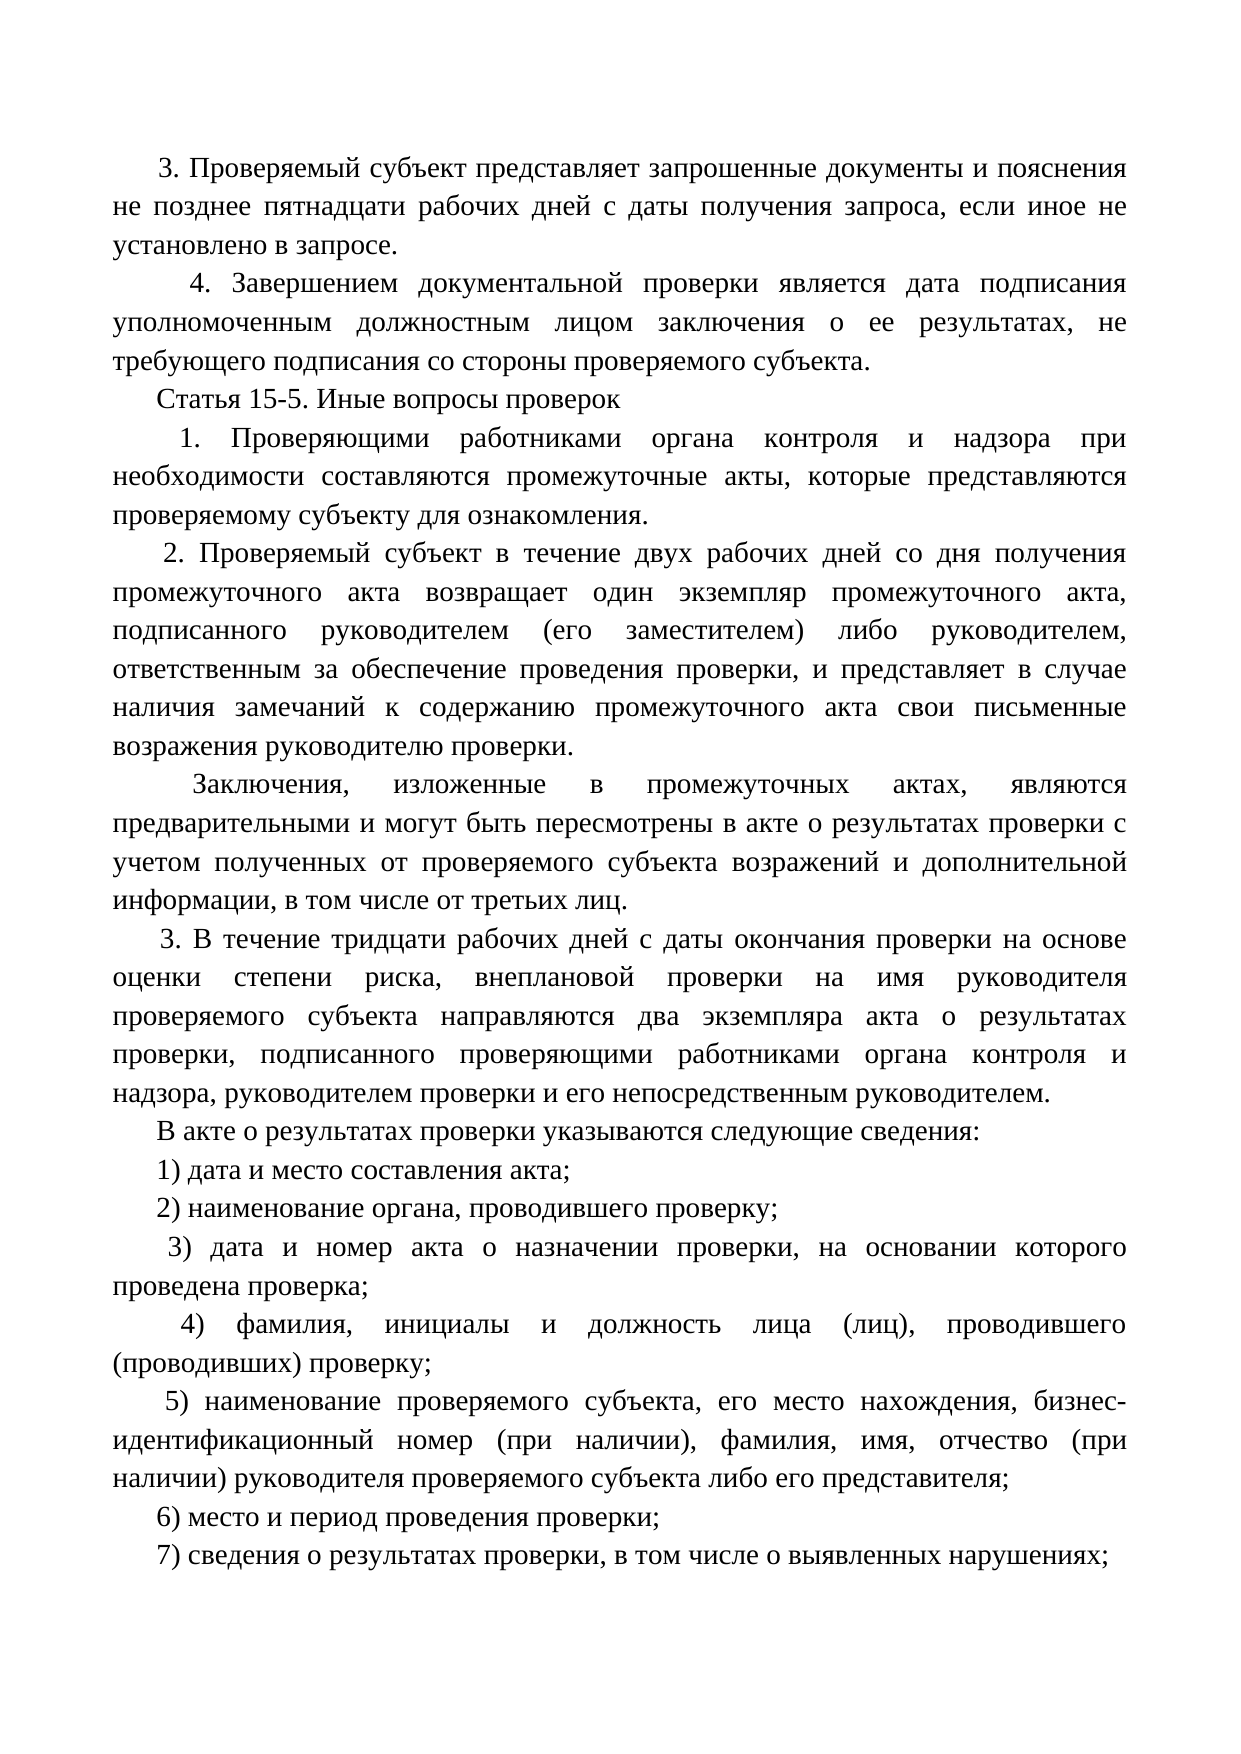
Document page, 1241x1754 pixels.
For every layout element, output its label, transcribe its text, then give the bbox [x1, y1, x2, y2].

text 5) наименование проверяемого субъекта, его место нахождения, бизнес-идентификационный номер (при наличии), фамилия, имя, отчество (при наличии) руководителя проверяемого субъекта либо его представителя; [112, 1383, 1128, 1494]
text 1) дата и место составления акта; [112, 1152, 1128, 1186]
text 4) фамилия, инициалы и должность лица (лиц), проводившего (проводивших) проверку; [112, 1306, 1128, 1378]
text 1. Проверяющими работниками органа контроля и надзора при необходимости составляются промежуточные акты, которые представляются проверяемому субъекту для ознакомления. [112, 420, 1128, 530]
text Статья 15-5. Иные вопросы проверок [112, 381, 1128, 415]
text 6) место и период проведения проверки; [112, 1499, 1128, 1532]
text 3. Проверяемый субъект представляет запрошенные документы и пояснения не позднее пятнадцати рабочих дней с даты получения запроса, если иное не установлено в запросе. [112, 150, 1128, 261]
text В акте о результатах проверки указываются следующие сведения: [112, 1113, 1128, 1147]
text 3. В течение тридцати рабочих дней с даты окончания проверки на основе оценки степени риска, внеплановой проверки на имя руководителя проверяемого субъекта направляются два экземпляра акта о результатах проверки, подписанного проверяющими работниками органа контроля и надзора, руководителем проверки и его непосредственным руководителем. [112, 921, 1128, 1108]
text 2) наименование органа, проводившего проверку; [112, 1191, 1128, 1224]
text 2. Проверяемый субъект в течение двух рабочих дней со дня получения промежуточного акта возвращает один экземпляр промежуточного акта, подписанного руководителем (его заместителем) либо руководителем, ответственным за обеспечение проведения проверки, и представляет в случае наличия замечаний к содержанию промежуточного акта свои письменные возражения руководителю проверки. [112, 535, 1128, 762]
text 3) дата и номер акта о назначении проверки, на основании которого проведена проверка; [112, 1229, 1128, 1301]
text Заключения, изложенные в промежуточных актах, являются предварительными и могут быть пересмотрены в акте о результатах проверки с учетом полученных от проверяемого субъекта возражений и дополнительной информации, в том числе от третьих лиц. [112, 767, 1128, 916]
text 4. Завершением документальной проверки является дата подписания уполномоченным должностным лицом заключения о ее результатах, не требующего подписания со стороны проверяемого субъекта. [112, 266, 1128, 376]
text 7) сведения о результатах проверки, в том числе о выявленных нарушениях; [112, 1537, 1128, 1571]
